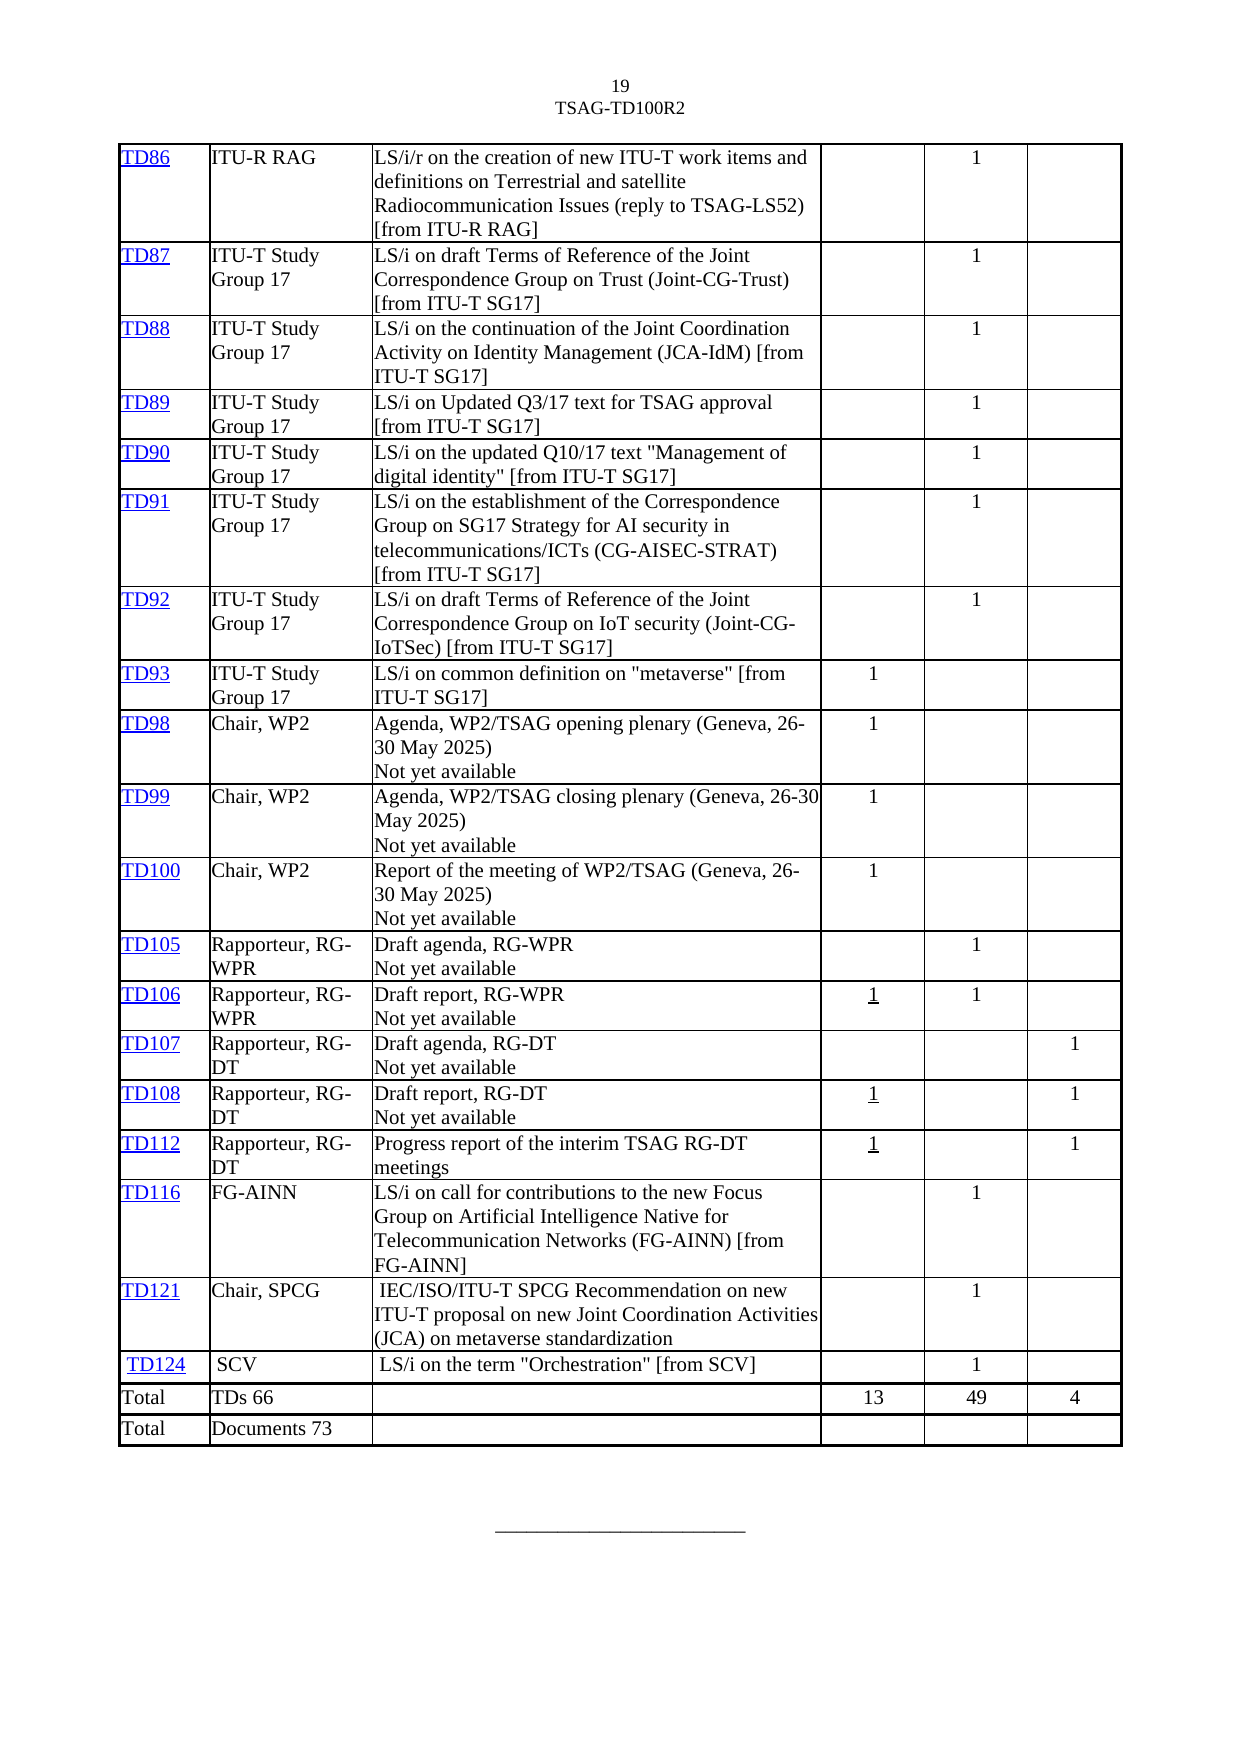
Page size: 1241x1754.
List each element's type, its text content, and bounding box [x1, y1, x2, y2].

table_cell LS/i on Updated Q3/17 text for TSAG approval [from ITU-T SG17] [373, 390, 820, 438]
table_cell LS/i on the establishment of the Correspondence Group on SG17 Strategy for AI security in telecommunications/ICTs (CG-AISEC-STRAT) [from ITU-T SG17] [373, 490, 820, 586]
table_cell 49 [925, 1385, 1027, 1413]
table_cell TD90 [121, 440, 209, 488]
table_cell ITU-T Study Group 17 [211, 587, 372, 659]
table_cell 13 [822, 1385, 924, 1413]
table_cell TDs 66 [211, 1385, 372, 1413]
table_cell 1 [925, 1180, 1027, 1277]
table_cell [1028, 1180, 1120, 1277]
table_cell TD121 [121, 1278, 209, 1350]
table_cell TD89 [121, 390, 209, 438]
table_cell [373, 1416, 820, 1444]
table_cell 1 [822, 785, 924, 857]
table_cell [822, 1031, 924, 1079]
table_cell Chair, WP2 [211, 711, 372, 783]
table_cell [925, 1416, 1027, 1444]
table_cell TD116 [121, 1180, 209, 1277]
table_cell 1 [822, 661, 924, 709]
table_cell TD92 [121, 587, 209, 659]
table_cell [1028, 145, 1120, 241]
table_cell TD106 [121, 982, 209, 1030]
table_cell [925, 1031, 1027, 1079]
table_cell [822, 440, 924, 488]
table_cell Rapporteur, RG-DT [211, 1031, 372, 1079]
table_cell [822, 932, 924, 980]
table_cell ITU-T Study Group 17 [211, 440, 372, 488]
table_cell 1 [822, 711, 924, 783]
table_cell 1 [822, 858, 924, 930]
table_cell Draft report, RG-WPR Not yet available [373, 982, 820, 1030]
table_cell 1 [925, 316, 1027, 388]
table_cell LS/i on the updated Q10/17 text "Management of digital identity" [from ITU-T SG17] [373, 440, 820, 488]
table_cell FG-AINN [211, 1180, 372, 1277]
table_cell ITU-R RAG [211, 145, 372, 241]
table_cell LS/i on draft Terms of Reference of the Joint Correspondence Group on IoT security (Joint-CG-IoTSec) [from ITU-T SG17] [373, 587, 820, 659]
table_cell [925, 1081, 1027, 1129]
text ________________________ [118, 1510, 1122, 1534]
table_cell [822, 1278, 924, 1350]
table_cell [1028, 711, 1120, 783]
table_cell [925, 1131, 1027, 1179]
table_cell TD108 [121, 1081, 209, 1129]
table_cell TD88 [121, 316, 209, 388]
table_cell Chair, WP2 [211, 785, 372, 857]
table_cell TD87 [121, 243, 209, 315]
table_cell ITU-T Study Group 17 [211, 490, 372, 586]
table_cell 1 [925, 490, 1027, 586]
table_cell [1028, 1278, 1120, 1350]
table_cell Rapporteur, RG-WPR [211, 932, 372, 980]
table_cell Agenda, WP2/TSAG closing plenary (Geneva, 26-30 May 2025) Not yet available [373, 785, 820, 857]
table_cell 1 [822, 982, 924, 1030]
table_cell [373, 1385, 820, 1413]
table_cell Total [121, 1385, 209, 1413]
table_cell [1028, 1416, 1120, 1444]
table_cell 1 [822, 1131, 924, 1179]
table_cell [925, 858, 1027, 930]
table_cell Report of the meeting of WP2/TSAG (Geneva, 26-30 May 2025) Not yet available [373, 858, 820, 930]
table_cell [822, 1180, 924, 1277]
table_cell TD91 [121, 490, 209, 586]
table_cell [822, 490, 924, 586]
table_cell [1028, 490, 1120, 586]
table_cell Draft agenda, RG-DT Not yet available [373, 1031, 820, 1079]
table_cell Draft agenda, RG-WPR Not yet available [373, 932, 820, 980]
table_cell [1028, 858, 1120, 930]
table_cell [1028, 587, 1120, 659]
table_cell Rapporteur, RG-DT [211, 1131, 372, 1179]
table_cell [925, 711, 1027, 783]
table_cell [822, 316, 924, 388]
table_cell [822, 390, 924, 438]
table_cell ITU-T Study Group 17 [211, 316, 372, 388]
table_cell [822, 1416, 924, 1444]
table_cell [1028, 243, 1120, 315]
table_cell TD98 [121, 711, 209, 783]
table_cell 1 [925, 390, 1027, 438]
table_cell 1 [1028, 1131, 1120, 1179]
table_cell 1 [925, 1278, 1027, 1350]
table_cell ITU-T Study Group 17 [211, 661, 372, 709]
table_cell TD107 [121, 1031, 209, 1079]
table_cell [1028, 661, 1120, 709]
table_cell [822, 243, 924, 315]
table_cell LS/i on call for contributions to the new Focus Group on Artificial Intelligence Native for Telecommunication Networks (FG-AINN) [from FG-AINN] [373, 1180, 820, 1277]
table_cell LS/i on common definition on "metaverse" [from ITU-T SG17] [373, 661, 820, 709]
table_cell ITU-T Study Group 17 [211, 243, 372, 315]
table_cell 1 [925, 243, 1027, 315]
table_cell 1 [925, 1352, 1027, 1382]
table_cell TD100 [121, 858, 209, 930]
table_cell 1 [1028, 1081, 1120, 1129]
table_cell 1 [1028, 1031, 1120, 1079]
table_cell 1 [822, 1081, 924, 1129]
table_cell [1028, 440, 1120, 488]
table_cell LS/i on the term "Orchestration" [from SCV] [373, 1352, 820, 1382]
table_cell [1028, 932, 1120, 980]
table_cell IEC/ISO/ITU-T SPCG Recommendation on new ITU-T proposal on new Joint Coordination Activities (JCA) on metaverse standardization [373, 1278, 820, 1350]
table_cell Chair, SPCG [211, 1278, 372, 1350]
table_cell TD86 [121, 145, 209, 241]
table_cell [1028, 785, 1120, 857]
table_cell [822, 587, 924, 659]
table_cell [925, 661, 1027, 709]
table_cell [1028, 1352, 1120, 1382]
table_cell LS/i/r on the creation of new ITU-T work items and definitions on Terrestrial and satellite Radiocommunication Issues (reply to TSAG-LS52) [from ITU-R RAG] [373, 145, 820, 241]
table_cell Progress report of the interim TSAG RG-DT meetings [373, 1131, 820, 1179]
table_cell TD124 [121, 1352, 209, 1382]
table_cell Agenda, WP2/TSAG opening plenary (Geneva, 26-30 May 2025) Not yet available [373, 711, 820, 783]
table_cell [822, 1352, 924, 1382]
table_cell Documents 73 [211, 1416, 372, 1444]
table_cell 1 [925, 587, 1027, 659]
table_cell LS/i on draft Terms of Reference of the Joint Correspondence Group on Trust (Joint-CG-Trust) [from ITU-T SG17] [373, 243, 820, 315]
table_cell 4 [1028, 1385, 1120, 1413]
table_cell Total [121, 1416, 209, 1444]
table_cell SCV [211, 1352, 372, 1382]
table_cell 1 [925, 145, 1027, 241]
table_cell 1 [925, 440, 1027, 488]
table_cell ITU-T Study Group 17 [211, 390, 372, 438]
table_cell [925, 785, 1027, 857]
table_cell TD112 [121, 1131, 209, 1179]
table_cell TD105 [121, 932, 209, 980]
table_cell 1 [925, 932, 1027, 980]
table_cell TD99 [121, 785, 209, 857]
table_cell [1028, 316, 1120, 388]
table_cell Rapporteur, RG-WPR [211, 982, 372, 1030]
table_cell TD93 [121, 661, 209, 709]
table_cell Chair, WP2 [211, 858, 372, 930]
table_cell Draft report, RG-DT Not yet available [373, 1081, 820, 1129]
table_cell 1 [925, 982, 1027, 1030]
table_cell [1028, 982, 1120, 1030]
table_cell LS/i on the continuation of the Joint Coordination Activity on Identity Management (JCA-IdM) [from ITU-T SG17] [373, 316, 820, 388]
table_cell [822, 145, 924, 241]
table_cell Rapporteur, RG-DT [211, 1081, 372, 1129]
table_cell [1028, 390, 1120, 438]
